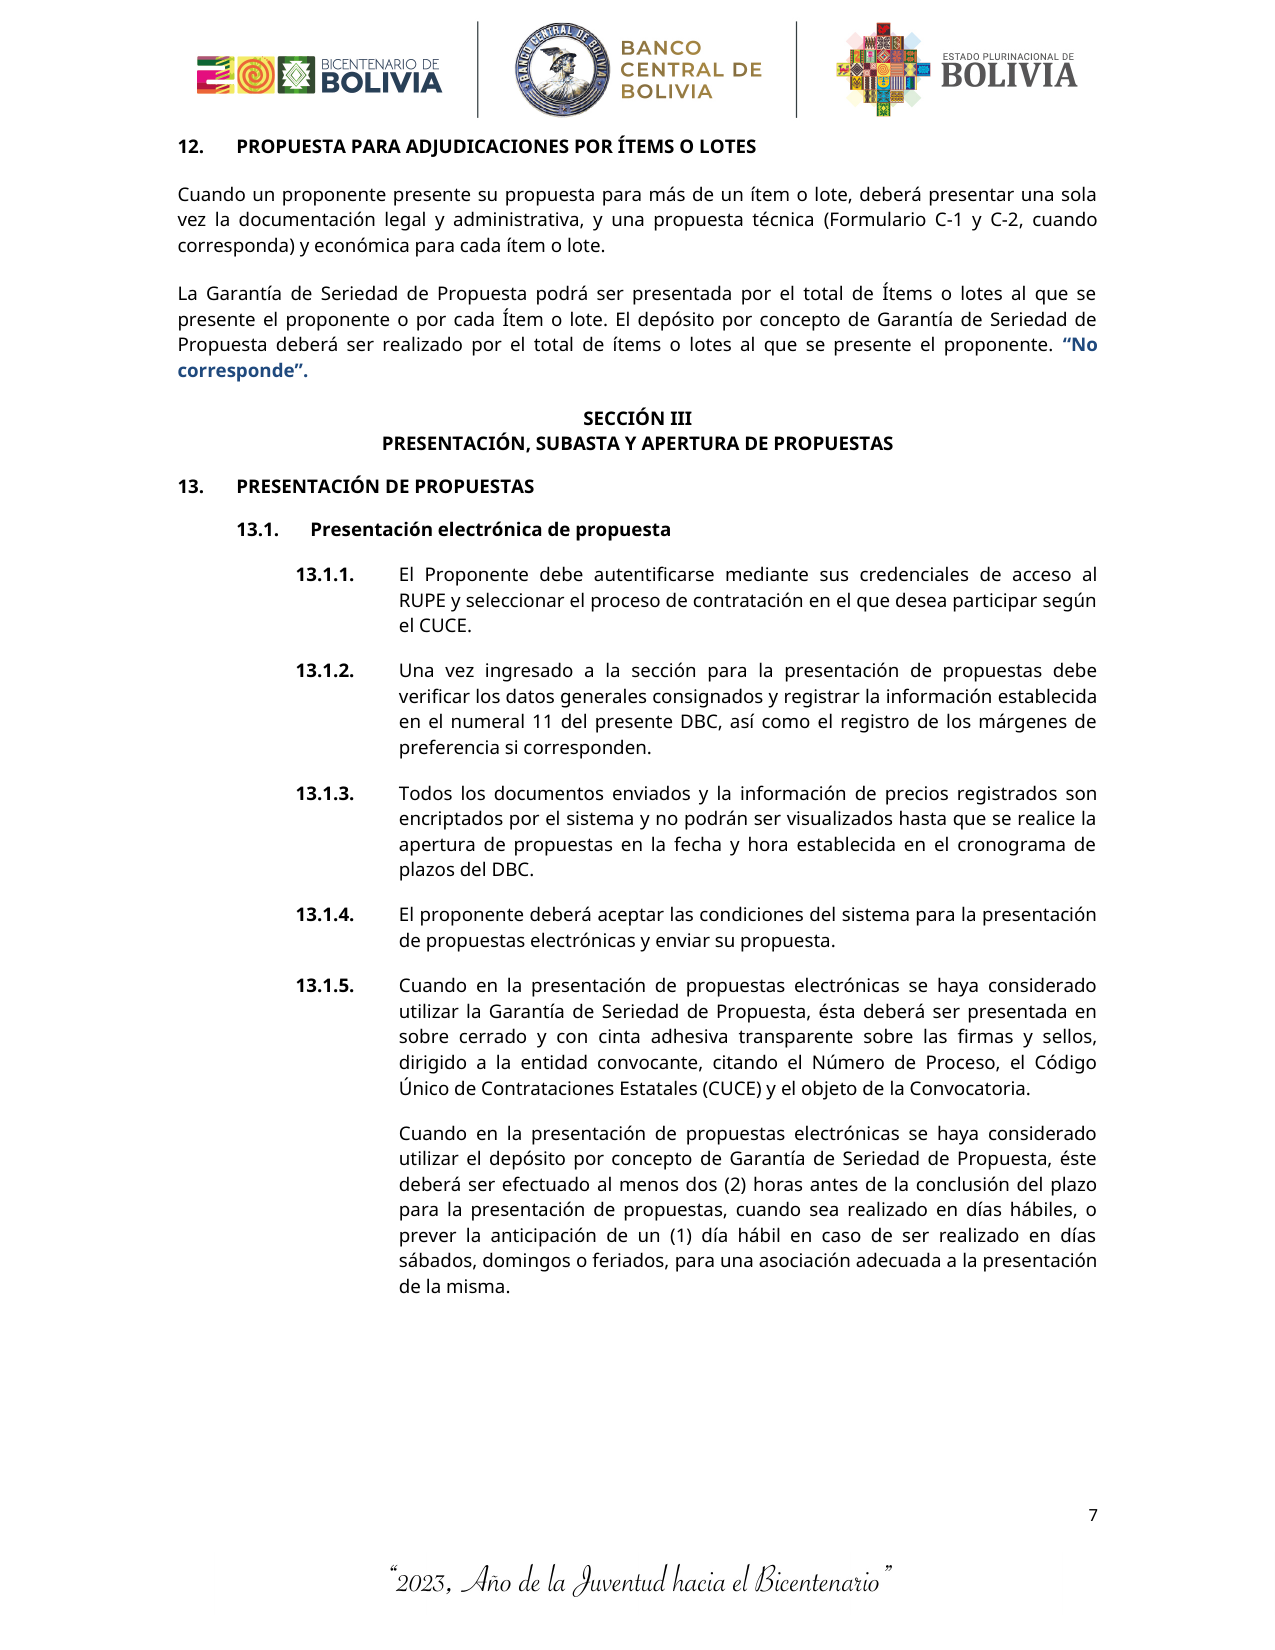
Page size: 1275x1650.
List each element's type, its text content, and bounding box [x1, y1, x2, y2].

subtitle Una vez ingresado a la sección para la presentación de propuestas debe verificar los datos generales consignados y registrar la información establecida en el numeral 11 del presente DBC, así como el registro de los márgenes de preferencia si corresponden. [295, 658, 1098, 760]
subtitle Presentación electrónica de propuesta [236, 516, 1098, 541]
picture [0, 5, 1275, 121]
subtitle Todos los documentos enviados y la información de precios registrados son encriptados por el sistema y no podrán ser visualizados hasta que se realice la apertura de propuestas en la fecha y hora establecida en el cronograma de plazos del DBC. [295, 780, 1098, 882]
subtitle El Proponente debe autentificarse mediante sus credenciales de acceso al RUPE y seleccionar el proceso de contratación en el que desea participar según el CUCE. [295, 561, 1098, 638]
subtitle Cuando en la presentación de propuestas electrónicas se haya considerado utilizar la Garantía de Seriedad de Propuesta, ésta deberá ser presentada en sobre cerrado y con cinta adhesiva transparente sobre las firmas y sellos, dirigido a la entidad convocante, citando el Número de Proceso, el Código Único de Contrataciones Estatales (CUCE) y el objeto de la Convocatoria. [295, 973, 1098, 1100]
text PRESENTACIÓN, SUBASTA Y APERTURA DE PROPUESTAS [177, 431, 1098, 456]
text Cuando un proponente presente su propuesta para más de un ítem o lote, deberá presentar una sola vez la documentación legal y administrativa, y una propuesta técnica (Formulario C-1 y C-2, cuando corresponda) y económica para cada ítem o lote. [177, 181, 1098, 258]
text SECCIÓN III [177, 405, 1098, 431]
text La Garantía de Seriedad de Propuesta podrá ser presentada por el total de Ítems o lotes al que se presente el proponente o por cada Ítem o lote. El depósito por concepto de Garantía de Seriedad de Propuesta deberá ser realizado por el total de ítems o lotes al que se presente el proponente. “No corresponde”. [177, 280, 1098, 382]
subtitle El proponente deberá aceptar las condiciones del sistema para la presentación de propuestas electrónicas y enviar su propuesta. [295, 902, 1098, 953]
subtitle PROPUESTA PARA ADJUDICACIONES POR ÍTEMS o lotes [177, 133, 1098, 158]
subtitle PRESENTACIÓN DE PROPUESTAS [177, 473, 1098, 499]
subtitle Cuando en la presentación de propuestas electrónicas se haya considerado utilizar el depósito por concepto de Garantía de Seriedad de Propuesta, éste deberá ser efectuado al menos dos (2) horas antes de la conclusión del plazo para la presentación de propuestas, cuando sea realizado en días hábiles, o prever la anticipación de un (1) día hábil en caso de ser realizado en días sábados, domingos o feriados, para una asociación adecuada a la presentación de la misma. [399, 1120, 1098, 1299]
picture [3, 1552, 1275, 1615]
